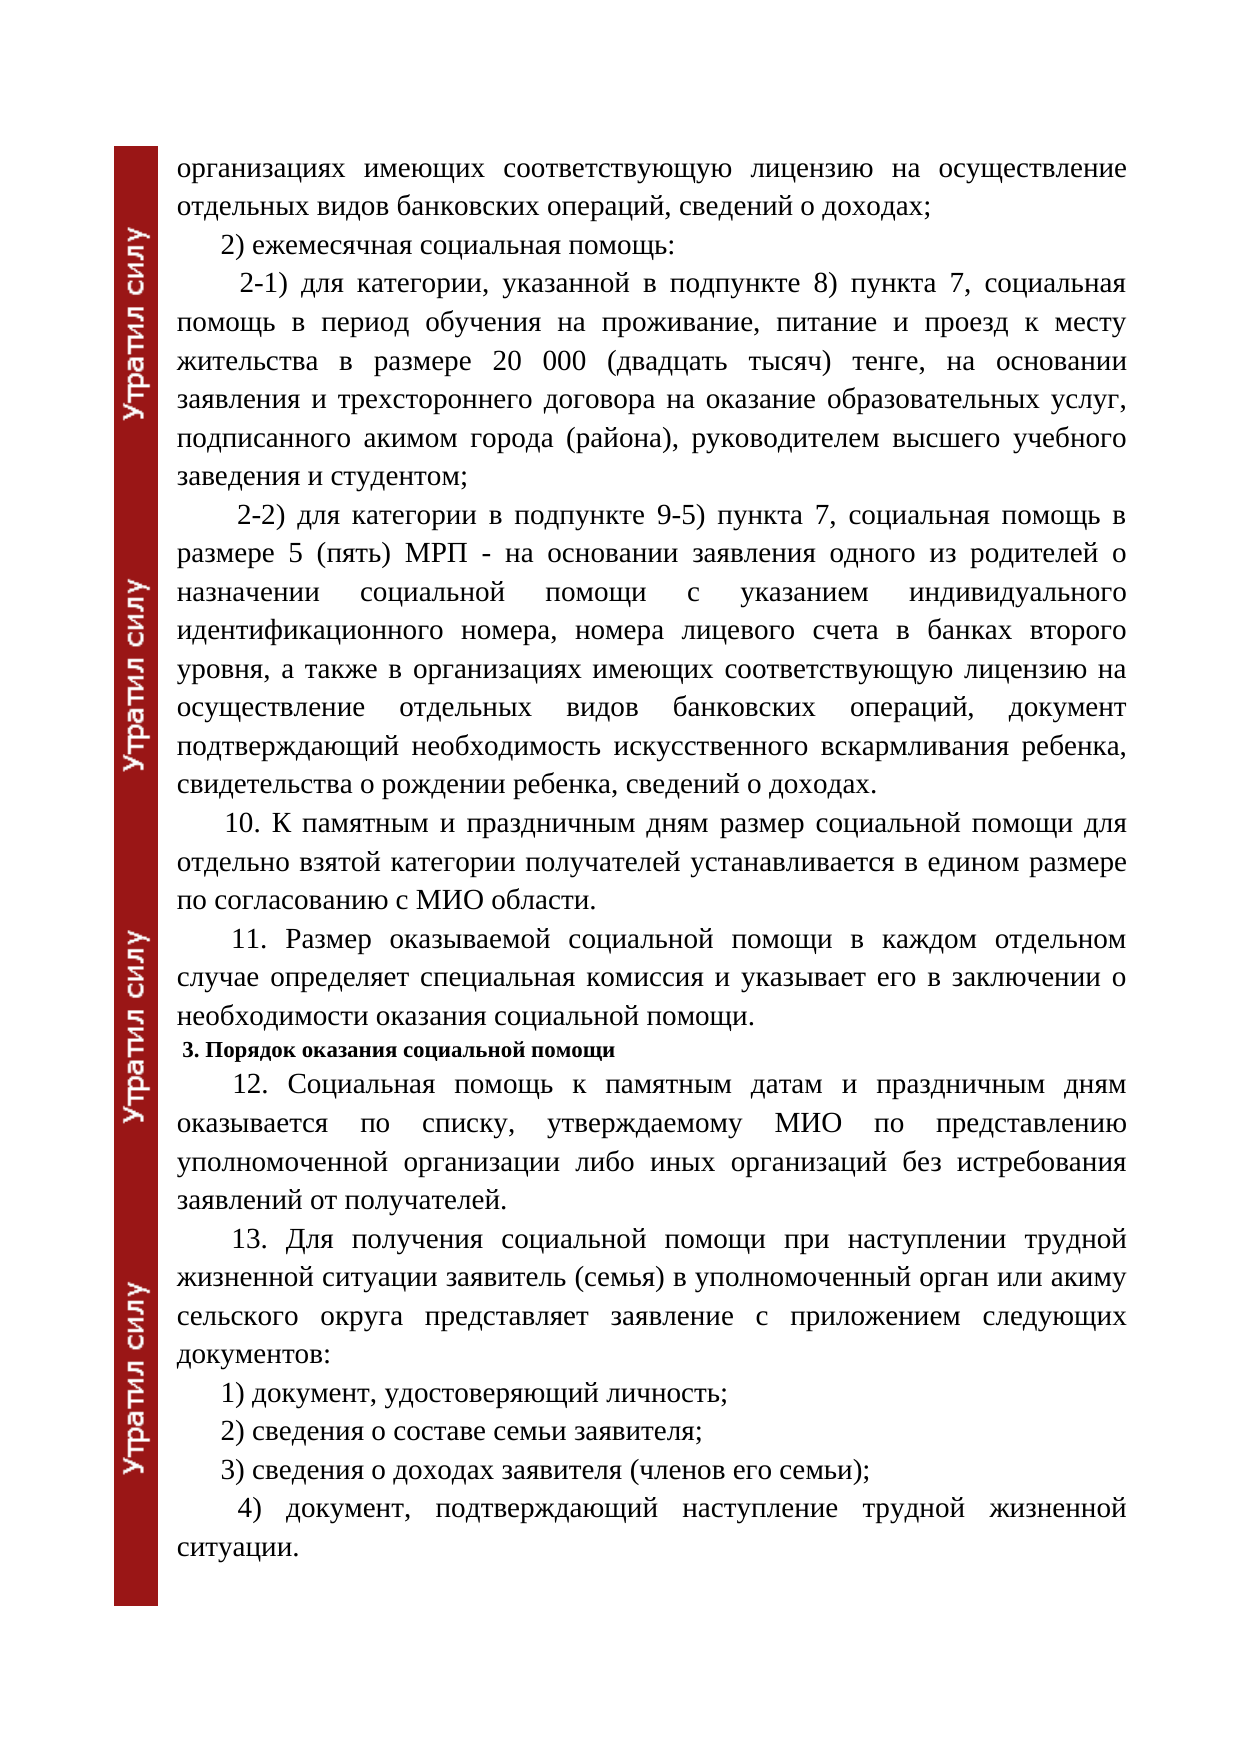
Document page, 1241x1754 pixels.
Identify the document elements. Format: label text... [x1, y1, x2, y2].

text 13. Для получения социальной помощи при наступлении трудной жизненной ситуации заявитель (семья) в уполномоченный орган или акиму сельского округа представляет заявление с приложением следующих документов: [112, 1221, 1128, 1370]
text 2) ежемесячная социальная помощь: [112, 227, 1128, 261]
picture [114, 1447, 158, 1452]
picture [114, 916, 158, 921]
picture [114, 146, 158, 150]
text 2) сведения о составе семьи заявителя; [112, 1413, 1128, 1447]
text 4) документ, подтверждающий наступление трудной жизненной ситуации. [112, 1491, 1128, 1563]
text 2-1) для категории, указанной в подпункте 8) пункта 7, социальная помощь в период обучения на проживание, питание и проезд к месту жительства в размере 20 000 (двадцать тысяч) тенге, на основании заявления и трехстороннего договора на оказание образовательных услуг, подписанного акимом города (района), руководителем высшего учебного заведения и студентом; [112, 266, 1128, 492]
picture [114, 222, 158, 227]
text 10. К памятным и праздничным дням размер социальной помощи для отдельно взятой категории получателей устанавливается в едином размере по согласованию с МИО области. [112, 805, 1128, 916]
picture [114, 1370, 158, 1375]
picture [114, 1031, 158, 1036]
picture [114, 800, 158, 805]
picture [114, 1486, 158, 1491]
picture [114, 1216, 158, 1221]
text 2-2) для категории в подпункте 9-5) пункта 7, социальная помощь в размере 5 (пять) МРП - на основании заявления одного из родителей о назначении социальной помощи с указанием индивидуального идентификационного номера, номера лицевого счета в банках второго уровня, а также в организациях имеющих соответствующую лицензию на осуществление отдельных видов банковских операций, документ подтверждающий необходимость искусственного вскармливания ребенка, свидетельства о рождении ребенка, сведений о доходах. [112, 497, 1128, 800]
text 3. Порядок оказания социальной помощи [112, 1036, 1128, 1063]
picture [114, 1063, 158, 1067]
picture [114, 492, 158, 497]
text 12. Социальная помощь к памятным датам и праздничным дням оказывается по списку, утверждаемому МИО по представлению уполномоченной организации либо иных организаций без истребования заявлений от получателей. [112, 1067, 1128, 1216]
text 3) сведения о доходах заявителя (членов его семьи); [112, 1452, 1128, 1486]
picture [114, 1408, 158, 1413]
picture [114, 261, 158, 266]
picture [114, 1563, 158, 1606]
text 11. Размер оказываемой социальной помощи в каждом отдельном случае определяет специальная комиссия и указывает его в заключении о необходимости оказания социальной помощи. [112, 921, 1128, 1031]
text 1) документ, удостоверяющий личность; [112, 1375, 1128, 1408]
